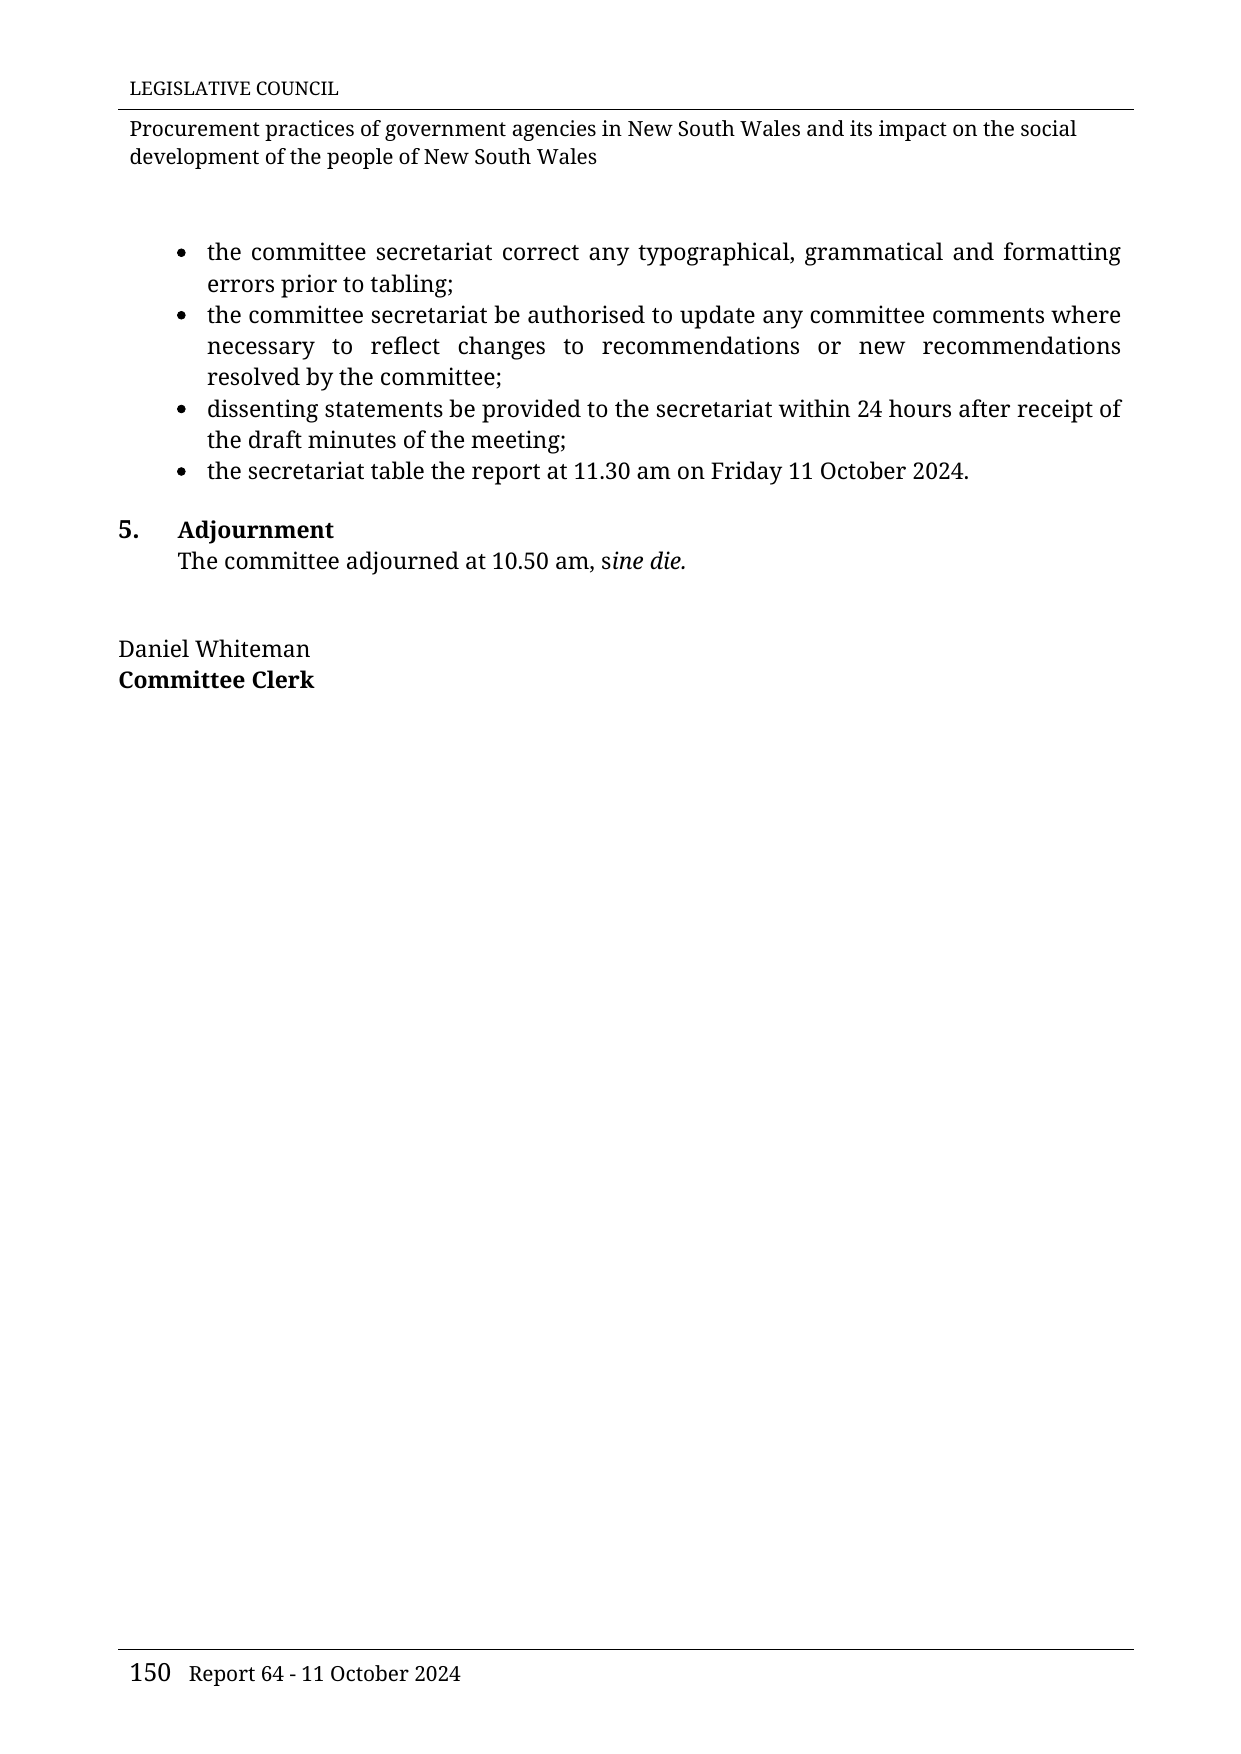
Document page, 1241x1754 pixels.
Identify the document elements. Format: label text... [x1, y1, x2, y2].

text The committee adjourned at 10.50 am, sine die. [177, 545, 1122, 577]
text dissenting statements be provided to the secretariat within 24 hours after receipt of the draft minutes of the meeting; [177, 392, 1122, 455]
subtitle Adjournment [118, 511, 1122, 545]
text Daniel Whiteman [118, 633, 1122, 664]
text Committee Clerk [118, 664, 1122, 695]
text the committee secretariat be authorised to update any committee comments where necessary to reflect changes to recommendations or new recommendations resolved by the committee; [177, 299, 1122, 392]
text the secretariat table the report at 11.30 am on Friday 11 October 2024. [177, 455, 1122, 486]
text the committee secretariat correct any typographical, grammatical and formatting errors prior to tabling; [177, 236, 1122, 299]
